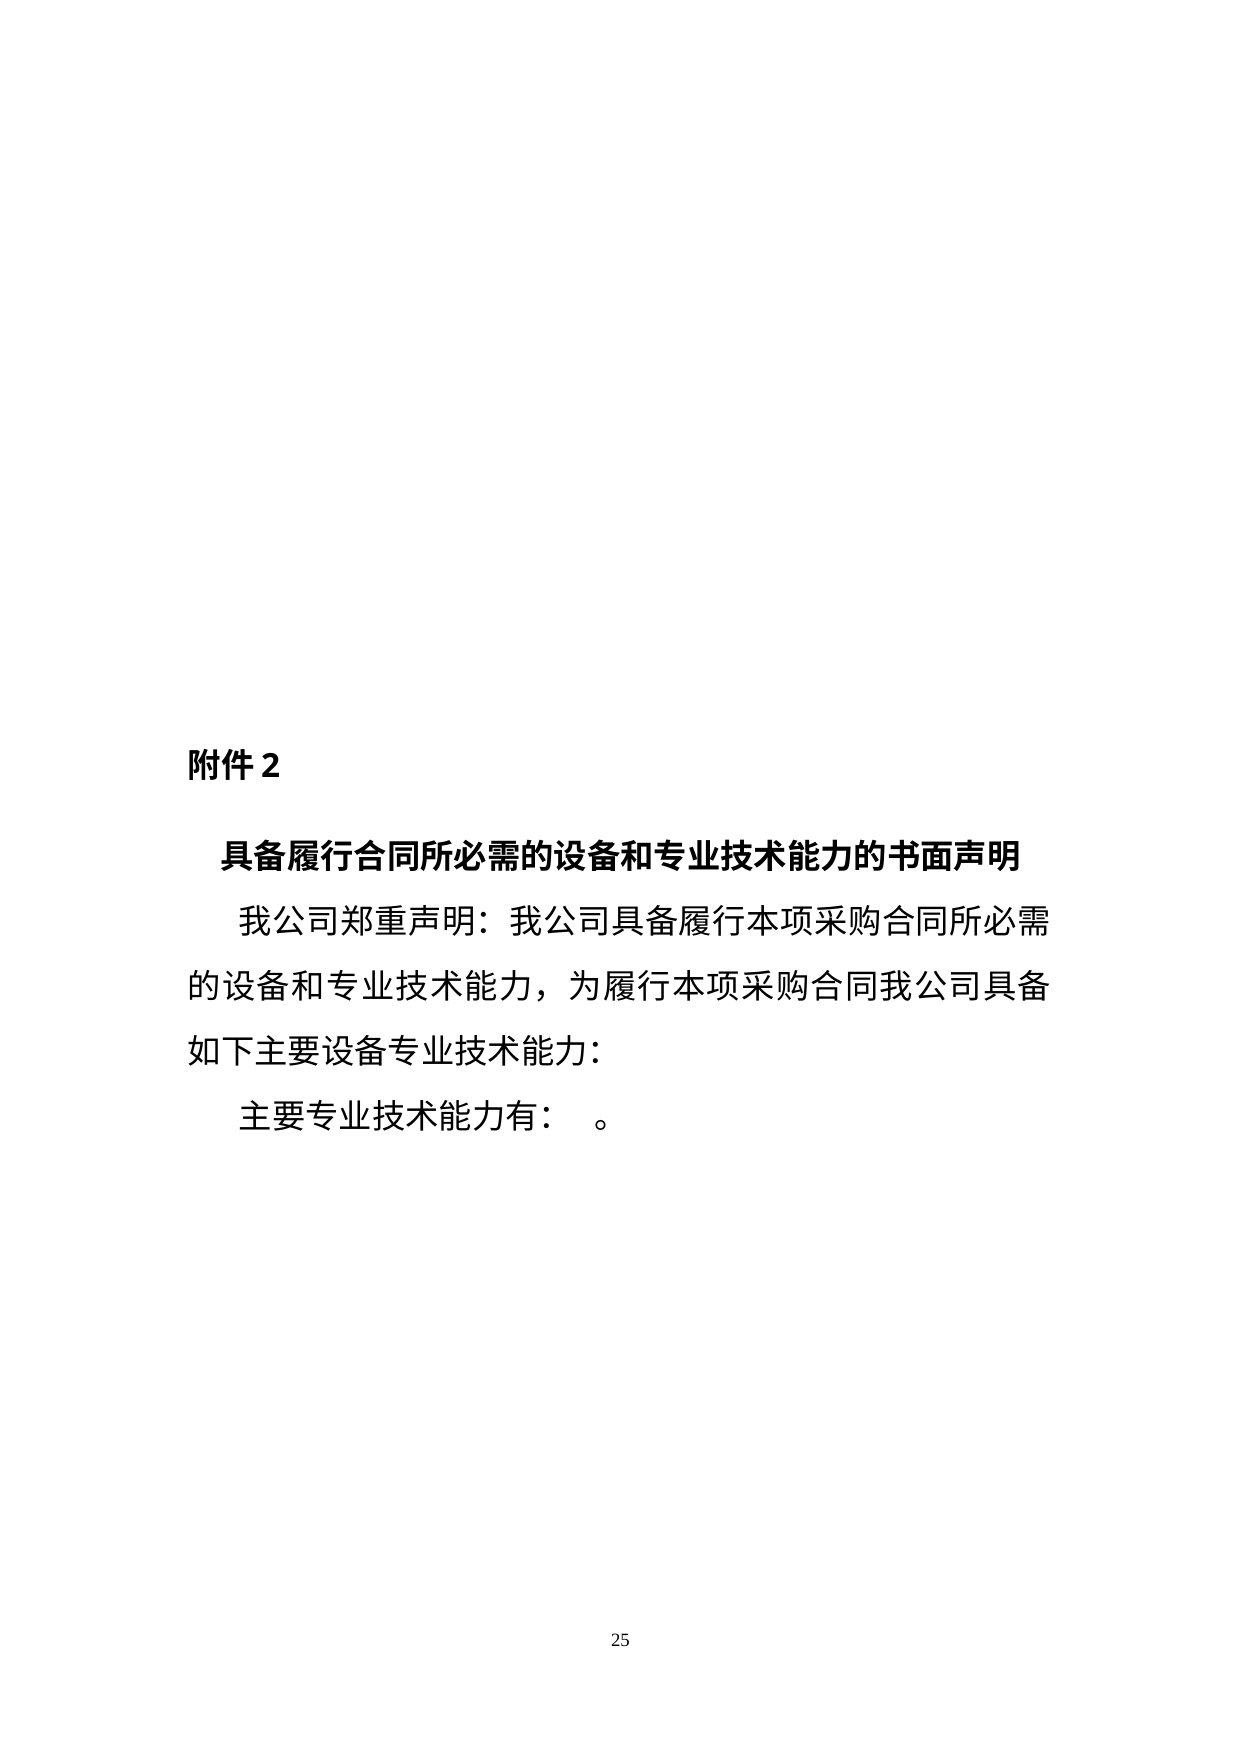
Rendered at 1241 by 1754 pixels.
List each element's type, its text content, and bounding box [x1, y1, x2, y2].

text 主要专业技术能力有： 。 [187, 1082, 1053, 1147]
text 我公司郑重声明：我公司具备履行本项采购合同所必需的设备和专业技术能力，为履行本项采购合同我公司具备如下主要设备专业技术能力： [187, 887, 1053, 1082]
subtitle 具备履行合同所必需的设备和专业技术能力的书面声明 [187, 822, 1053, 887]
title 附件2 [187, 727, 1053, 789]
